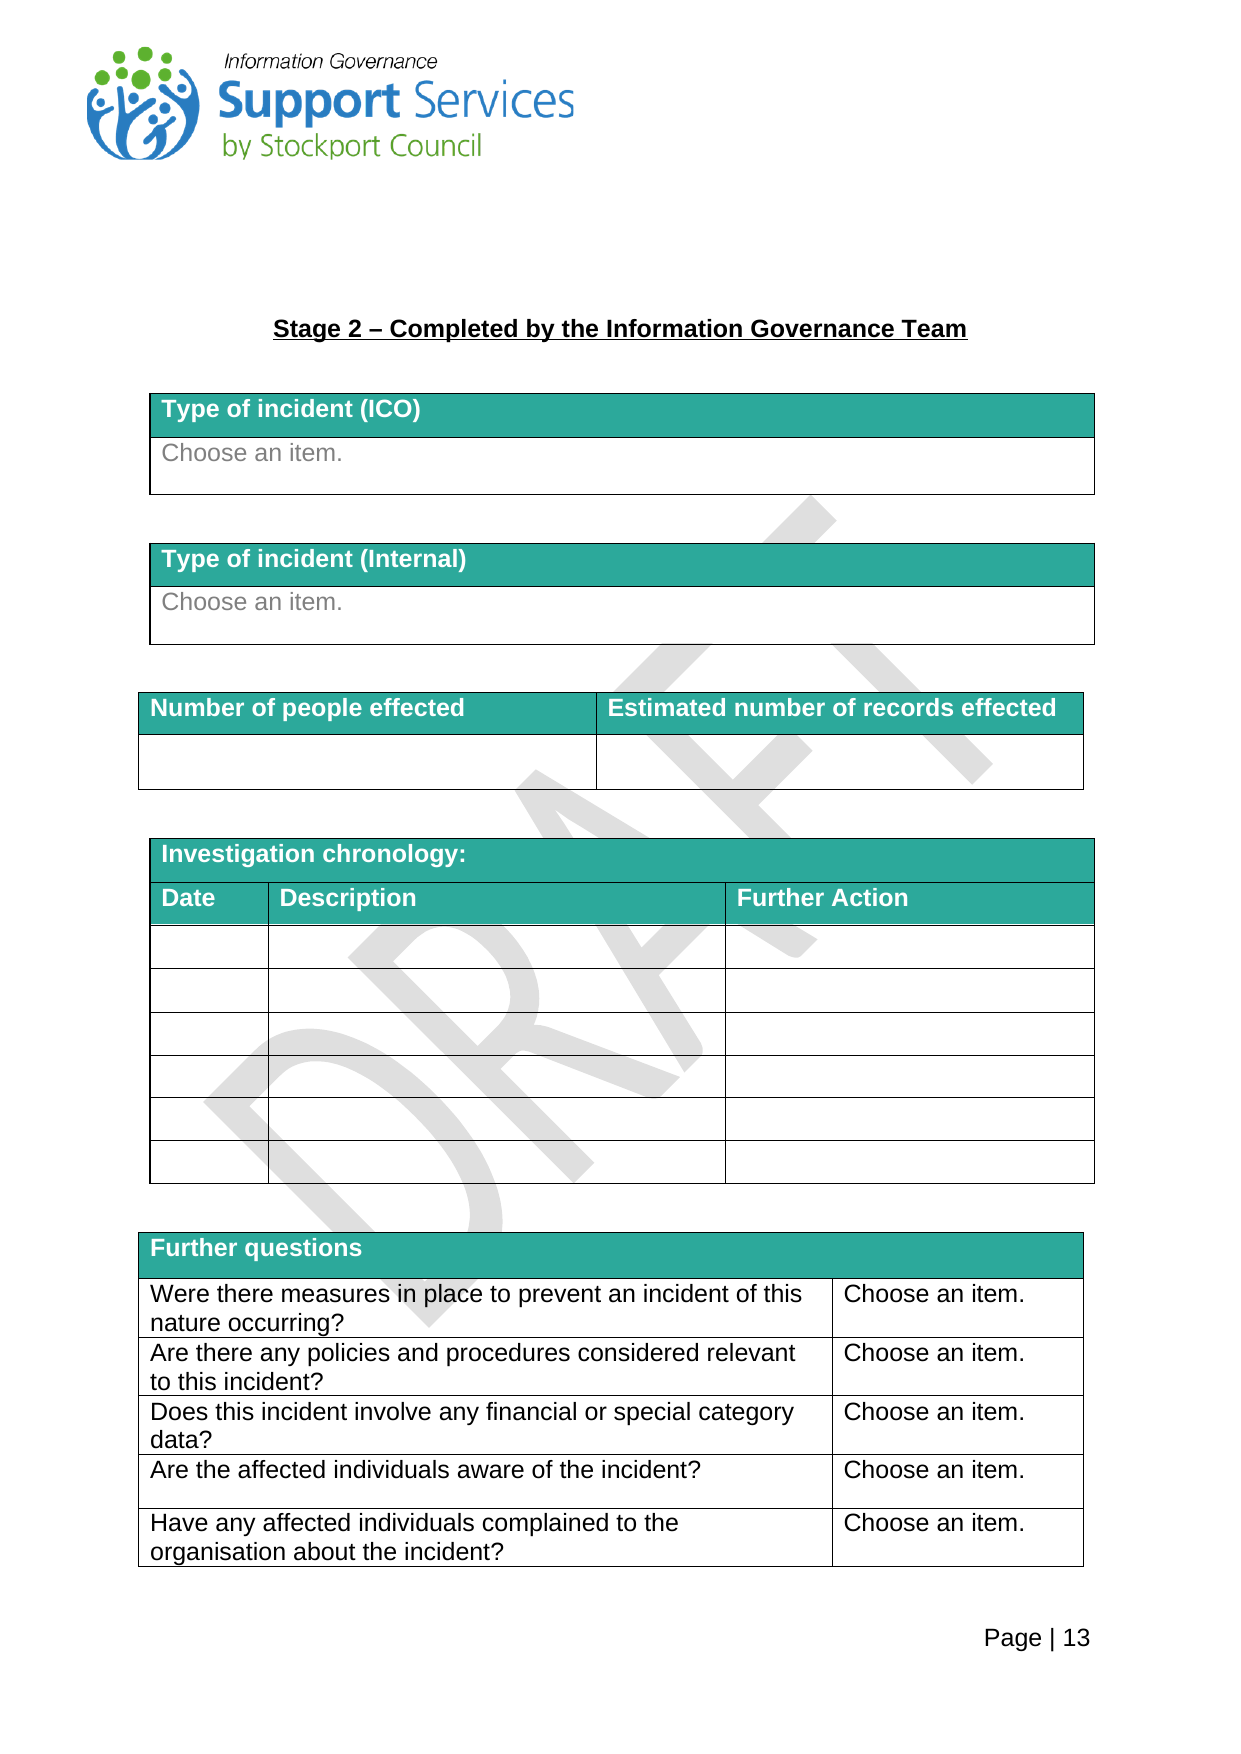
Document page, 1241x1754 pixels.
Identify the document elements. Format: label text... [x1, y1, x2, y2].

table_header Further questions [139, 1233, 1083, 1278]
table_cell [726, 1098, 1094, 1140]
table_header Type of incident (ICO) [151, 394, 1094, 437]
table_cell Does this incident involve any financial or special category data? [139, 1396, 832, 1454]
table_cell [151, 926, 268, 968]
table_cell [151, 1013, 268, 1055]
table_cell [269, 969, 725, 1012]
table_header Estimated number of records effected [597, 693, 1083, 734]
text Stage 2 – Completed by the Information Governance Team [150, 314, 1090, 343]
table_cell [726, 969, 1094, 1012]
table_cell [151, 1141, 268, 1183]
table_cell [269, 1056, 725, 1097]
table_cell Description [269, 883, 725, 924]
table_cell [151, 1098, 268, 1140]
table_cell [269, 1141, 725, 1183]
table_cell Further Action [726, 883, 1094, 924]
table_cell [151, 587, 1094, 643]
table_cell [269, 926, 725, 968]
table_cell [726, 1056, 1094, 1097]
table_cell [151, 438, 1094, 494]
table_cell [597, 735, 1083, 789]
table_cell [151, 1056, 268, 1097]
table_cell Are there any policies and procedures considered relevant to this incident? [139, 1338, 832, 1395]
table_cell [726, 1013, 1094, 1055]
table_cell Date [151, 883, 268, 924]
table_cell Are the affected individuals aware of the incident? [139, 1455, 832, 1507]
table_header Number of people effected [139, 693, 596, 734]
table_cell [269, 1098, 725, 1140]
table_header Type of incident (Internal) [151, 544, 1094, 586]
table_cell [269, 1013, 725, 1055]
table_header Investigation chronology: [151, 839, 1094, 882]
table_cell Have any affected individuals complained to the organisation about the incident? [139, 1509, 832, 1566]
table_cell [139, 735, 596, 789]
table_cell [726, 926, 1094, 968]
table_cell Were there measures in place to prevent an incident of this nature occurring? [139, 1279, 832, 1337]
picture [86, 46, 574, 159]
table_cell [151, 969, 268, 1012]
table_cell [726, 1141, 1094, 1183]
